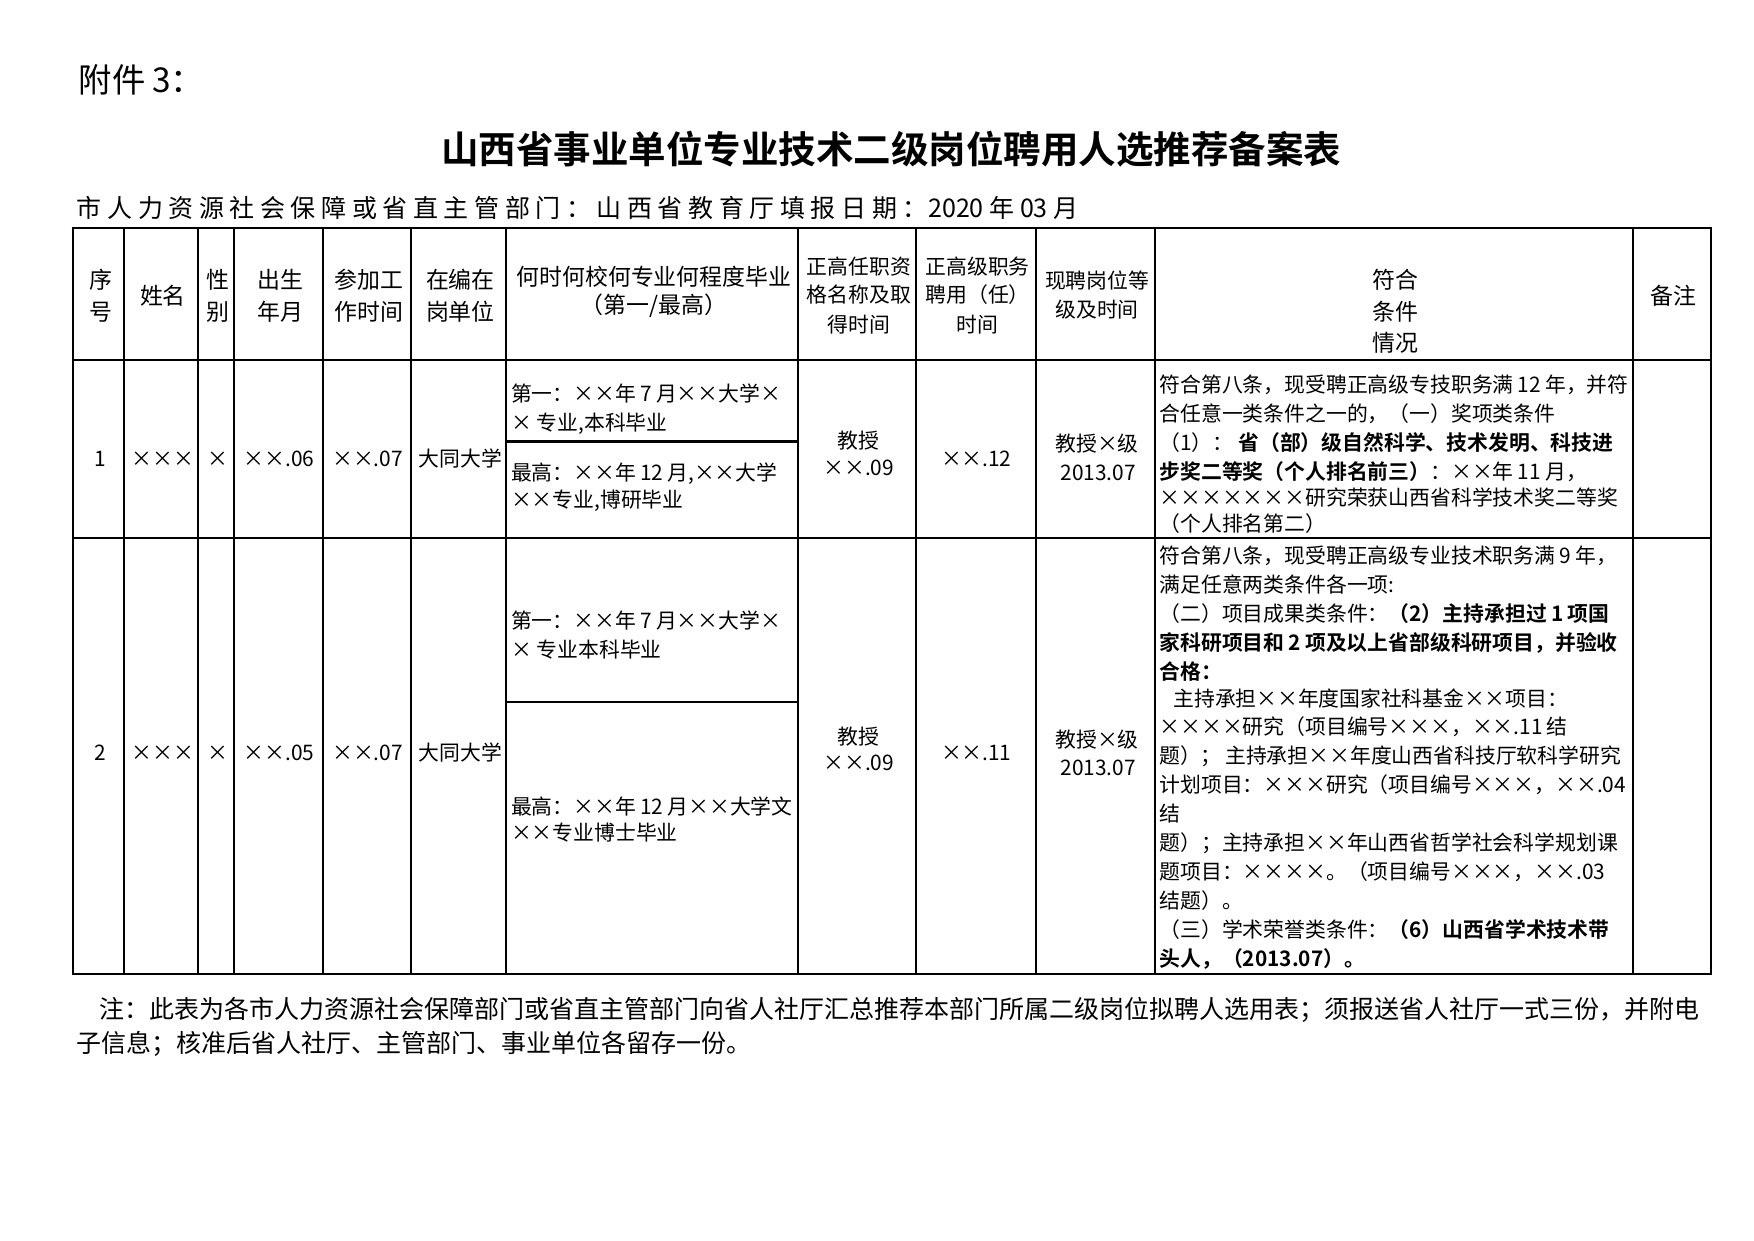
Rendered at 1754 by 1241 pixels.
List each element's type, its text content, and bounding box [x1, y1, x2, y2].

table_cell 教授 ××.09 [799, 361, 915, 537]
table_cell 2 [74, 539, 123, 972]
table_cell × [199, 361, 233, 537]
table_cell 第一：××年7月××大学×× 专业本科毕业 [507, 539, 797, 701]
table_cell 符合第八条，现受聘正高级专业技术职务满9年，满足任意两类条件各一项: （二）项目成果类条件：（2）主持承担过1项国家科研项目和2项及以上省部级科研项目，并验收合格： 主持承担××年度国家社科基金××项目： ××××研究（项目编号×××，××.11结题）； 主持承担××年度山西省科技厅软科学研究计划项目：×××研究（项目编号×××，××.04结 题）；主持承担××年山西省哲学社会科学规划课题项目：××××。（项目编号×××，××.03结题）。 （三）学术荣誉类条件：（6）山西省学术技术带头人，（2013.07）。 [1156, 539, 1632, 972]
text 市 人 力 资 源 社 会 保 障 或 省 直 主 管 部 门 ： 山 西 省 教 育 厅 填 报 日 期 ：2020 年 03 月 [77, 188, 1725, 225]
table_header 性别 [199, 229, 233, 358]
table_cell 大同大学 [412, 539, 505, 972]
table_cell × [199, 539, 233, 972]
table_cell ××.12 [917, 361, 1035, 537]
table_cell 第一：××年7月××大学×× 专业,本科毕业 [507, 361, 797, 440]
table_header 备注 [1634, 229, 1710, 358]
table_cell ××.06 [235, 361, 322, 537]
table_cell 最高：××年12月,××大学 ××专业,博研毕业 [507, 443, 797, 537]
table_cell ××.07 [324, 539, 410, 972]
table_cell ××× [125, 539, 197, 972]
table_cell 1 [74, 361, 123, 537]
text 山西省事业单位专业技术二级岗位聘用人选推荐备案表 [441, 120, 1725, 174]
table_header 参加工作时间 [324, 229, 410, 358]
table_header 正高任职资格名称及取得时间 [799, 229, 915, 358]
table_cell ××.11 [917, 539, 1035, 972]
table_header 符合条件情况 [1156, 229, 1632, 358]
table_cell 最高：××年12月××大学文 ××专业博士毕业 [507, 703, 797, 972]
table_cell 教授 ××.09 [799, 539, 915, 972]
table_header 现聘岗位等级及时间 [1037, 229, 1154, 358]
table_cell ××× [125, 361, 197, 537]
text 注：此表为各市人力资源社会保障部门或省直主管部门向省人社厅汇总推荐本部门所属二级岗位拟聘人选用表；须报送省人社厅一式三份，并附电子信息；核准后省人社厅、主管部门、事业单位各留存一份。 [77, 991, 1702, 1060]
table_cell [1634, 539, 1710, 972]
table_cell 符合第八条，现受聘正高级专技职务满12年，并符合任意一类条件之一的，（一）奖项类条件（1）： 省（部）级自然科学、技术发明、科技进步奖二等奖（个人排名前三）：××年11月， ×××××××研究荣获山西省科学技术奖二等奖 （个人排名第二） [1156, 361, 1632, 537]
table_header 何时何校何专业何程度毕业 （第一/最高） [507, 229, 797, 358]
table_header 序号 [74, 229, 123, 358]
table_cell 教授×级2013.07 [1037, 361, 1154, 537]
table_header 正高级职务聘用（任） 时间 [917, 229, 1035, 358]
table_header 在编在岗单位 [412, 229, 505, 358]
table_cell ××.05 [235, 539, 322, 972]
table_cell [1634, 361, 1710, 537]
table_cell 大同大学 [412, 361, 505, 537]
table_header 姓名 [125, 229, 197, 358]
text 附件3： [79, 54, 199, 102]
table_header 出生年月 [235, 229, 322, 358]
table_cell 教授×级2013.07 [1037, 539, 1154, 972]
table_cell ××.07 [324, 361, 410, 537]
